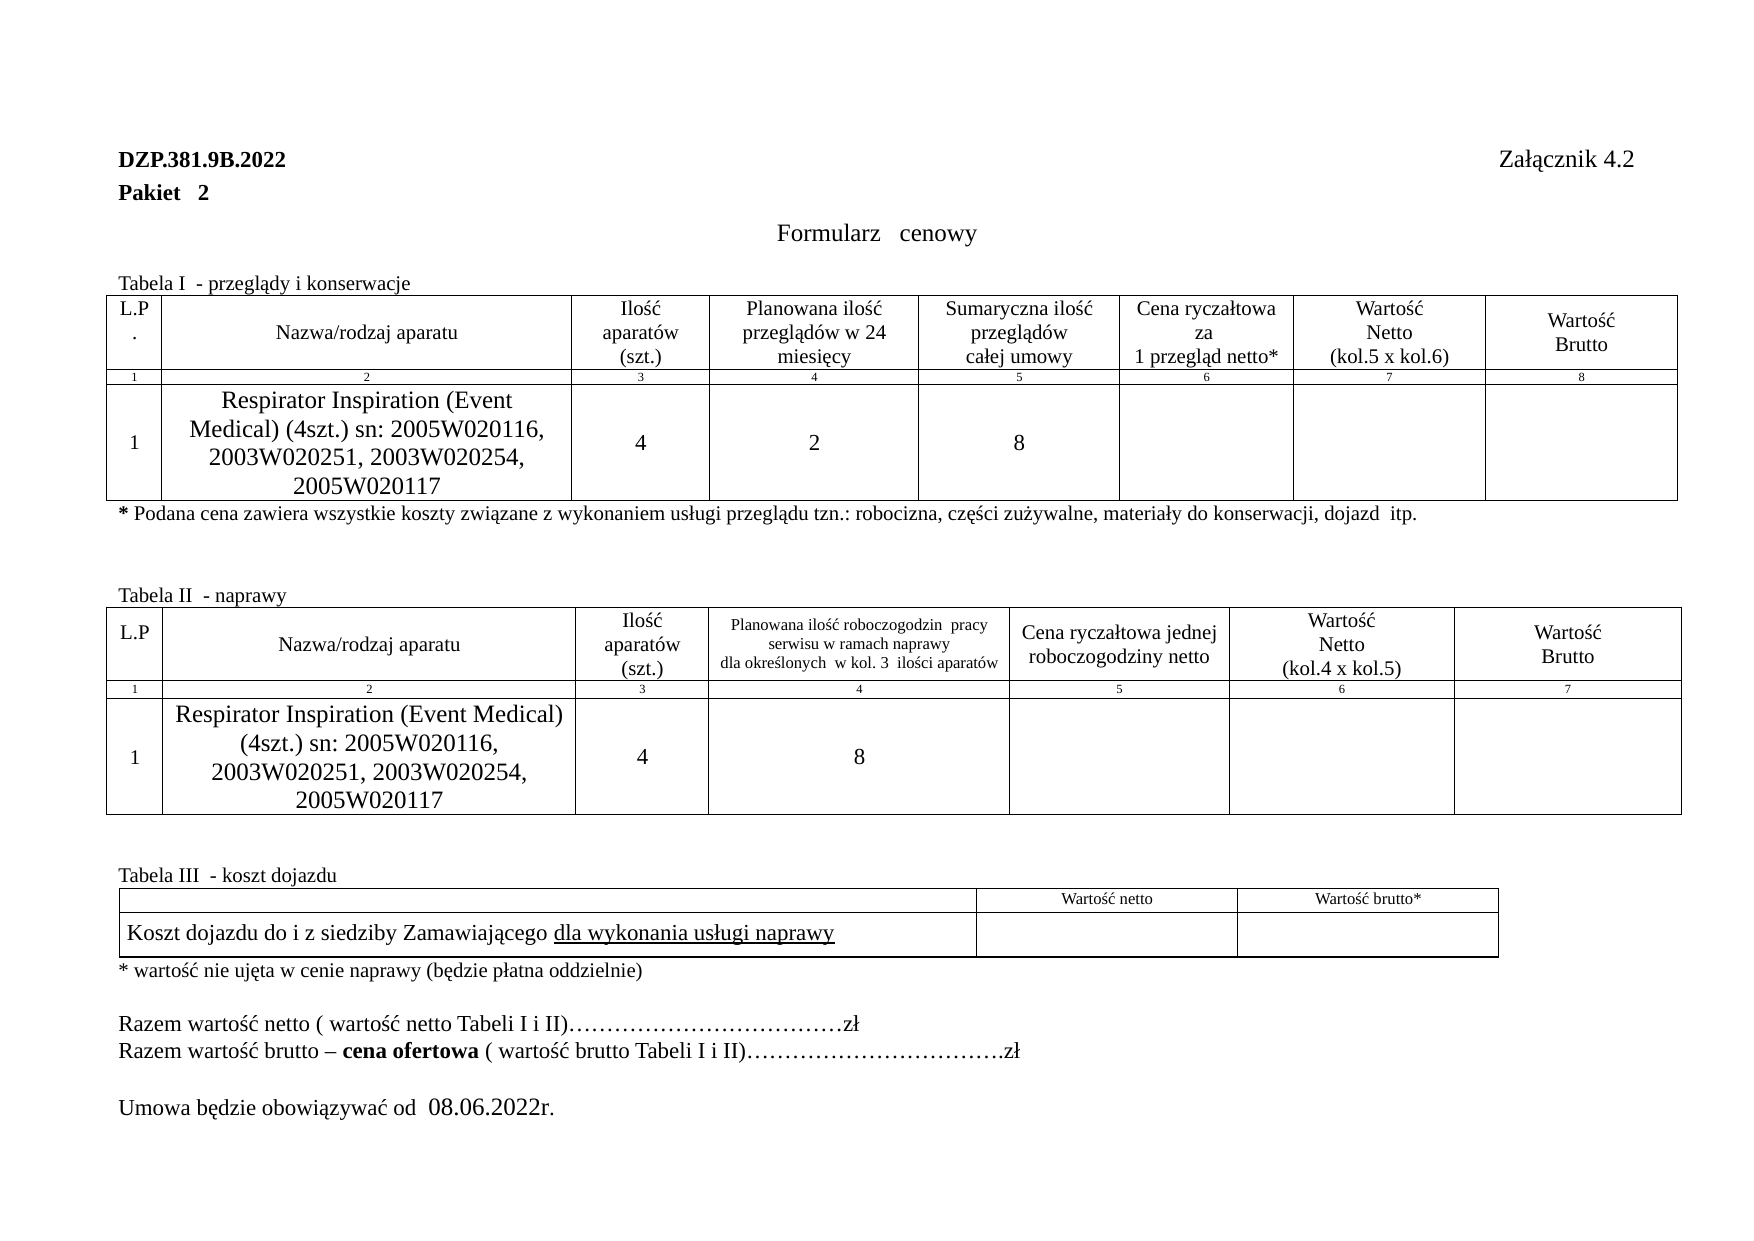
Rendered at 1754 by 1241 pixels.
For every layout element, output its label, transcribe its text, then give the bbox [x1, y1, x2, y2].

table_cell 7 [1455, 681, 1681, 698]
table_cell 8 [919, 385, 1119, 500]
table_cell 1 [107, 681, 162, 698]
table_cell 6 [1230, 681, 1454, 698]
table_cell [1486, 385, 1677, 500]
text Formularz cenowy [118, 218, 1636, 247]
table_cell 8 [709, 699, 1009, 814]
table_cell 1 [107, 385, 161, 500]
table_cell 3 [572, 370, 709, 384]
text * wartość nie ujęta w cenie naprawy (będzie płatna oddzielnie) [118, 957, 1636, 982]
text Tabela I - przeglądy i konserwacje [118, 271, 1636, 295]
table_header Wartość Netto (kol.5 x kol.6) [1294, 296, 1485, 368]
table_header Cena ryczałtowa za 1 przegląd netto* [1120, 296, 1293, 368]
table_cell 2 [163, 681, 575, 698]
table_header Sumaryczna ilość przeglądów całej umowy [919, 296, 1119, 368]
table_cell 3 [576, 681, 708, 698]
table_cell 4 [710, 370, 918, 384]
table_header Wartość Netto (kol.4 x kol.5) [1230, 608, 1454, 680]
table_cell [1230, 699, 1454, 814]
table_header [120, 889, 976, 912]
text Razem wartość netto ( wartość netto Tabeli I i II)………………………………zł [118, 1010, 1636, 1037]
table_header Ilość aparatów (szt.) [572, 296, 709, 368]
table_cell 2 [162, 370, 571, 384]
table_cell [1294, 385, 1485, 500]
table_cell 2 [710, 385, 918, 500]
table_header Cena ryczałtowa jednej roboczogodziny netto [1010, 608, 1229, 680]
table_header Ilość aparatów (szt.) [576, 608, 708, 680]
table_cell 5 [1010, 681, 1229, 698]
text Tabela II - naprawy [118, 582, 1636, 607]
table_cell [1238, 913, 1498, 956]
table_cell 6 [1120, 370, 1293, 384]
table_header Planowana ilość przeglądów w 24 miesięcy [710, 296, 918, 368]
table_header L.P [107, 608, 162, 680]
table_cell 4 [709, 681, 1009, 698]
table_header Wartość brutto* [1238, 889, 1498, 912]
table_cell [1010, 699, 1229, 814]
table_cell 4 [572, 385, 709, 500]
table_header Nazwa/rodzaj aparatu [163, 608, 575, 680]
table_cell 1 [107, 370, 161, 384]
table_header Wartość Brutto [1486, 296, 1677, 368]
table_cell 4 [576, 699, 708, 814]
table_header Wartość Brutto [1455, 608, 1681, 680]
text DZP.381.9B.2022 Załącznik 4.2 [118, 144, 1636, 173]
table_cell Respirator Inspiration (Event Medical) (4szt.) sn: 2005W020116, 2003W020251, 2003W020254, 2005W020117 [162, 385, 571, 500]
table_cell [1455, 699, 1681, 814]
table_cell 8 [1486, 370, 1677, 384]
text Umowa będzie obowiązywać od 08.06.2022r. [118, 1092, 1636, 1121]
table_cell 1 [107, 699, 162, 814]
table_cell [977, 913, 1237, 956]
table_header L.P. [107, 296, 161, 368]
table_header Planowana ilość roboczogodzin pracy serwisu w ramach naprawy dla określonych w kol. 3 ilości aparatów [709, 608, 1009, 680]
table_cell 7 [1294, 370, 1485, 384]
table_header Wartość netto [977, 889, 1237, 912]
text Pakiet 2 [118, 179, 1636, 206]
text Tabela III - koszt dojazdu [118, 863, 1636, 887]
text Razem wartość brutto – cena ofertowa ( wartość brutto Tabeli I i II)…………………………….zł [118, 1037, 1636, 1063]
table_cell [1120, 385, 1293, 500]
table_header Nazwa/rodzaj aparatu [162, 296, 571, 368]
table_cell Koszt dojazdu do i z siedziby Zamawiającego dla wykonania usługi naprawy [120, 913, 976, 956]
text * Podana cena zawiera wszystkie koszty związane z wykonaniem usługi przeglądu tzn.: robocizna, części zużywalne, materiały do konserwacji, dojazd itp. [118, 501, 1636, 525]
table_cell Respirator Inspiration (Event Medical) (4szt.) sn: 2005W020116, 2003W020251, 2003W020254, 2005W020117 [163, 699, 575, 814]
table_cell 5 [919, 370, 1119, 384]
